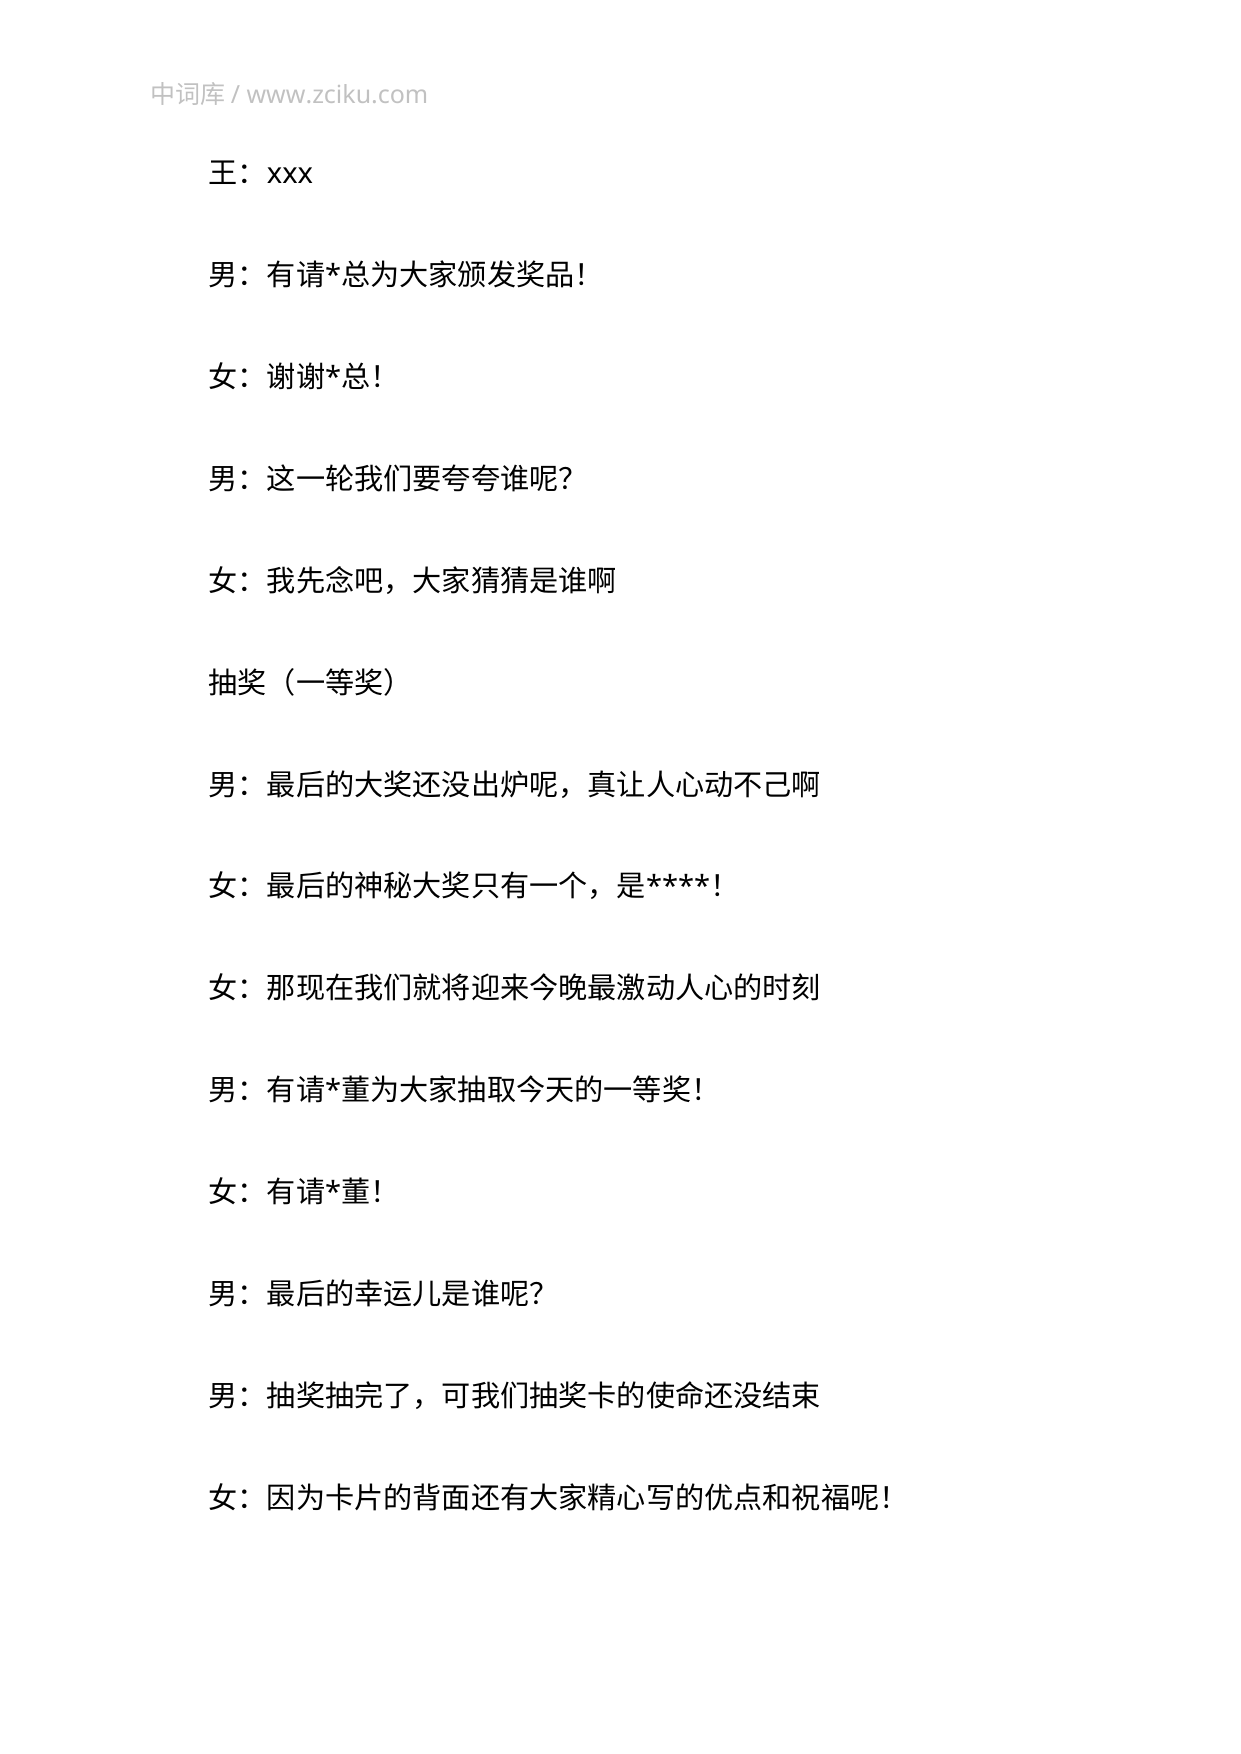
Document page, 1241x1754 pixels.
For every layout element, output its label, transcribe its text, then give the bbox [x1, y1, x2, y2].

text 女：我先念吧，大家猜猜是谁啊 [150, 558, 1090, 600]
text 男：最后的大奖还没出炉呢，真让人心动不己啊 [150, 761, 1090, 803]
text 女：有请*董！ [150, 1169, 1090, 1211]
text 男：这一轮我们要夸夸谁呢？ [150, 456, 1090, 498]
text 男：有请*总为大家颁发奖品！ [150, 252, 1090, 294]
text 女：因为卡片的背面还有大家精心写的优点和祝福呢！ [150, 1474, 1090, 1517]
text 男：抽奖抽完了，可我们抽奖卡的使命还没结束 [150, 1372, 1090, 1415]
text 抽奖（一等奖） [150, 659, 1090, 702]
text 女：谢谢*总！ [150, 354, 1090, 396]
text 女：那现在我们就将迎来今晚最激动人心的时刻 [150, 965, 1090, 1007]
text 男：最后的幸运儿是谁呢？ [150, 1271, 1090, 1313]
text 男：有请*董为大家抽取今天的一等奖！ [150, 1067, 1090, 1109]
text 女：最后的神秘大奖只有一个，是****！ [150, 863, 1090, 905]
text 王：xxx [150, 150, 1090, 192]
